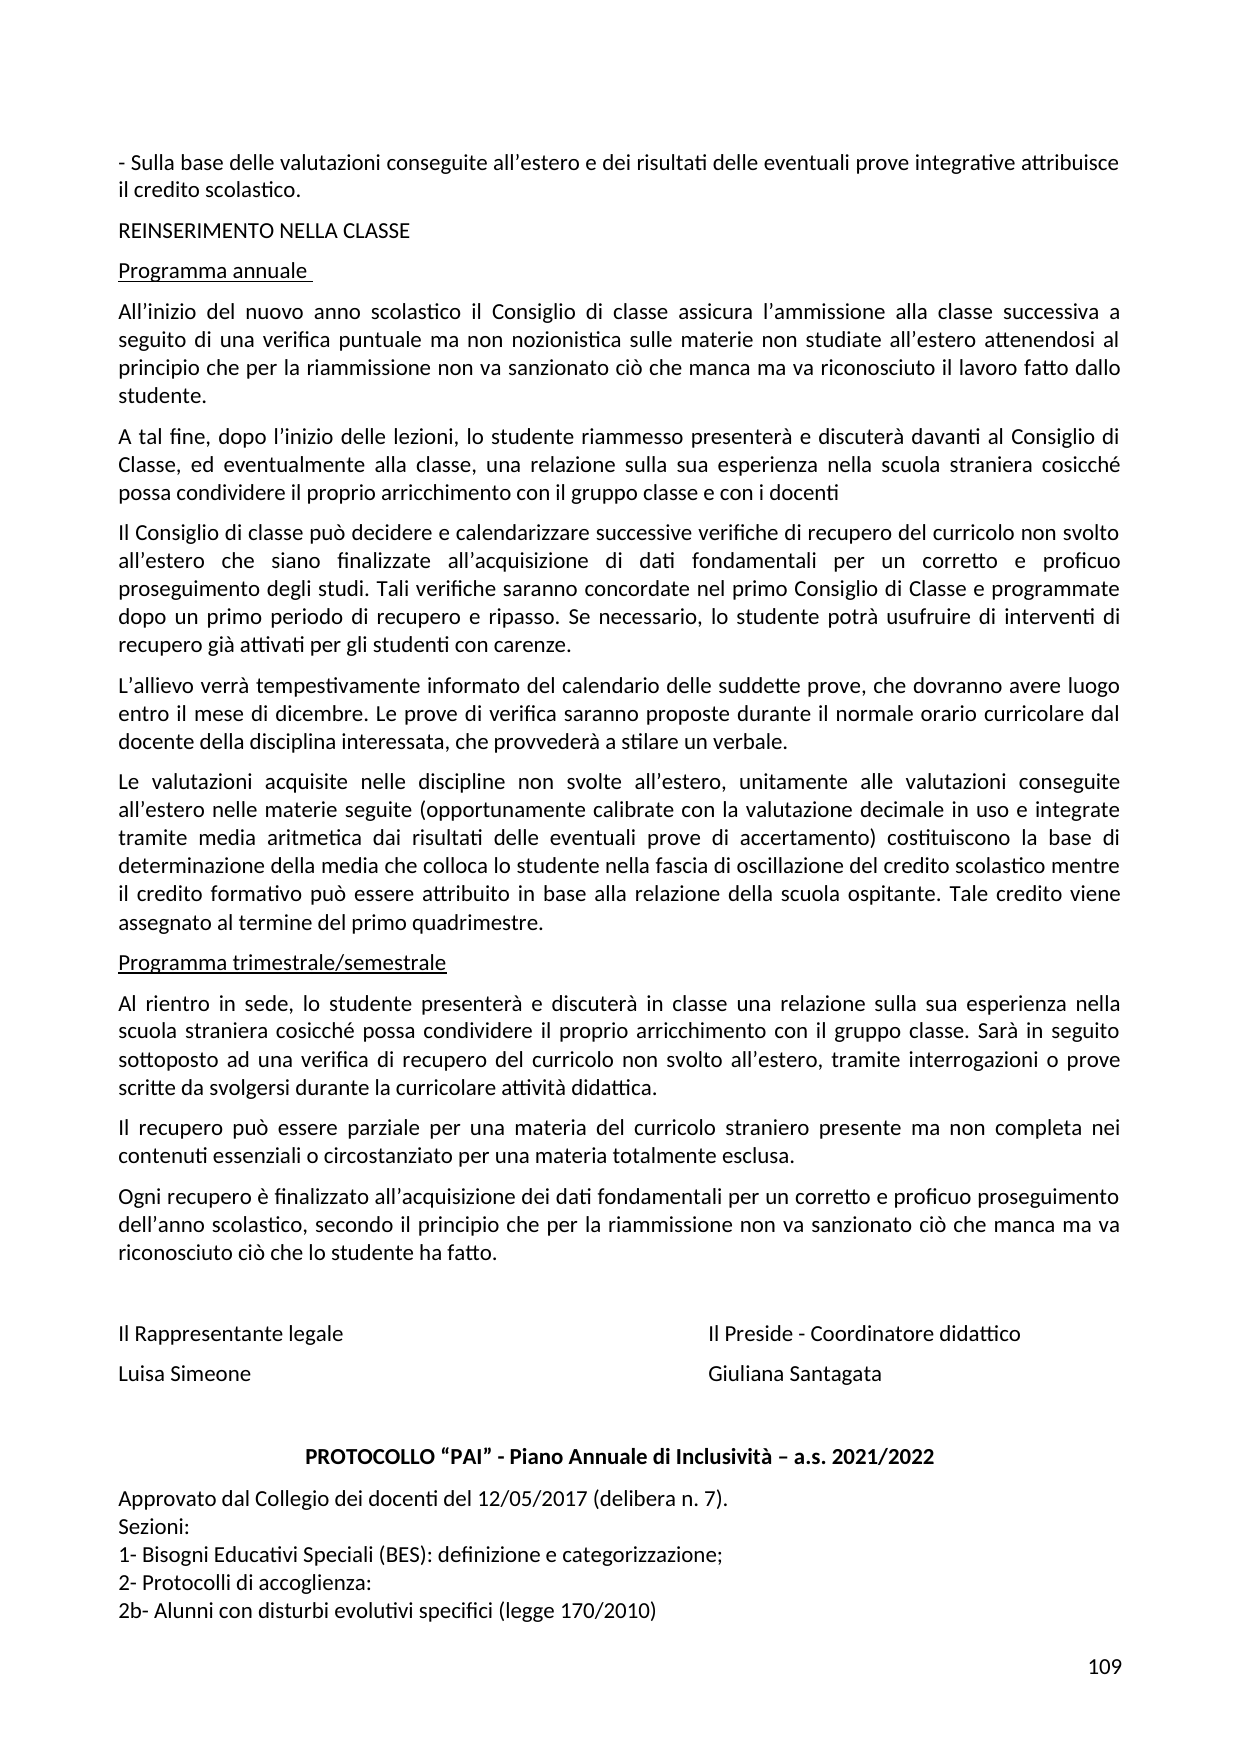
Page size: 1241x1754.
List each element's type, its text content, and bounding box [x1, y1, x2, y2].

text Approvato dal Collegio dei docenti del 12/05/2017 (delibera n. 7). [118, 1484, 1122, 1512]
text Il Rappresentante legale Il Preside - Coordinatore didattico [118, 1319, 1122, 1347]
text Sezioni: [118, 1512, 1122, 1540]
text 2- Protocolli di accoglienza: [118, 1568, 1122, 1596]
text REINSERIMENTO NELLA CLASSE [118, 216, 1122, 244]
text 1- Bisogni Educativi Speciali (BES): definizione e categorizzazione; [118, 1540, 1122, 1568]
text Programma annuale [118, 257, 1122, 285]
text Luisa Simeone Giuliana Santagata [118, 1359, 1122, 1387]
text L’allievo verrà tempestivamente informato del calendario delle suddette prove, che dovranno avere luogo entro il mese di dicembre. Le prove di verifica saranno proposte durante il normale orario curricolare dal docente della disciplina interessata, che provvederà a stilare un verbale. [118, 671, 1122, 755]
text Le valutazioni acquisite nelle discipline non svolte all’estero, unitamente alle valutazioni conseguite all’estero nelle materie seguite (opportunamente calibrate con la valutazione decimale in uso e integrate tramite media aritmetica dai risultati delle eventuali prove di accertamento) costituiscono la base di determinazione della media che colloca lo studente nella fascia di oscillazione del credito scolastico mentre il credito formativo può essere attribuito in base alla relazione della scuola ospitante. Tale credito viene assegnato al termine del primo quadrimestre. [118, 767, 1122, 936]
text Il Consiglio di classe può decidere e calendarizzare successive verifiche di recupero del curricolo non svolto all’estero che siano finalizzate all’acquisizione di dati fondamentali per un corretto e proficuo proseguimento degli studi. Tali verifiche saranno concordate nel primo Consiglio di Classe e programmate dopo un primo periodo di recupero e ripasso. Se necessario, lo studente potrà usufruire di interventi di recupero già attivati per gli studenti con carenze. [118, 518, 1122, 658]
text PROTOCOLLO “PAI” - Piano Annuale di Inclusività – a.s. 2021/2022 [118, 1442, 1122, 1470]
text Al rientro in sede, lo studente presenterà e discuterà in classe una relazione sulla sua esperienza nella scuola straniera cosicché possa condividere il proprio arricchimento con il gruppo classe. Sarà in seguito sottoposto ad una verifica di recupero del curricolo non svolto all’estero, tramite interrogazioni o prove scritte da svolgersi durante la curricolare attività didattica. [118, 989, 1122, 1101]
text Ogni recupero è finalizzato all’acquisizione dei dati fondamentali per un corretto e proficuo proseguimento dell’anno scolastico, secondo il principio che per la riammissione non va sanzionato ciò che manca ma va riconosciuto ciò che lo studente ha fatto. [118, 1182, 1122, 1266]
text Programma trimestrale/semestrale [118, 948, 1122, 976]
text A tal fine, dopo l’inizio delle lezioni, lo studente riammesso presenterà e discuterà davanti al Consiglio di Classe, ed eventualmente alla classe, una relazione sulla sua esperienza nella scuola straniera cosicché possa condividere il proprio arricchimento con il gruppo classe e con i docenti [118, 422, 1122, 506]
text Il recupero può essere parziale per una materia del curricolo straniero presente ma non completa nei contenuti essenziali o circostanziato per una materia totalmente esclusa. [118, 1113, 1122, 1169]
text 2b- Alunni con disturbi evolutivi specifici (legge 170/2010) [118, 1596, 1122, 1624]
text All’inizio del nuovo anno scolastico il Consiglio di classe assicura l’ammissione alla classe successiva a seguito di una verifica puntuale ma non nozionistica sulle materie non studiate all’estero attenendosi al principio che per la riammissione non va sanzionato ciò che manca ma va riconosciuto il lavoro fatto dallo studente. [118, 297, 1122, 409]
text - Sulla base delle valutazioni conseguite all’estero e dei risultati delle eventuali prove integrative attribuisce il credito scolastico. [118, 148, 1122, 204]
